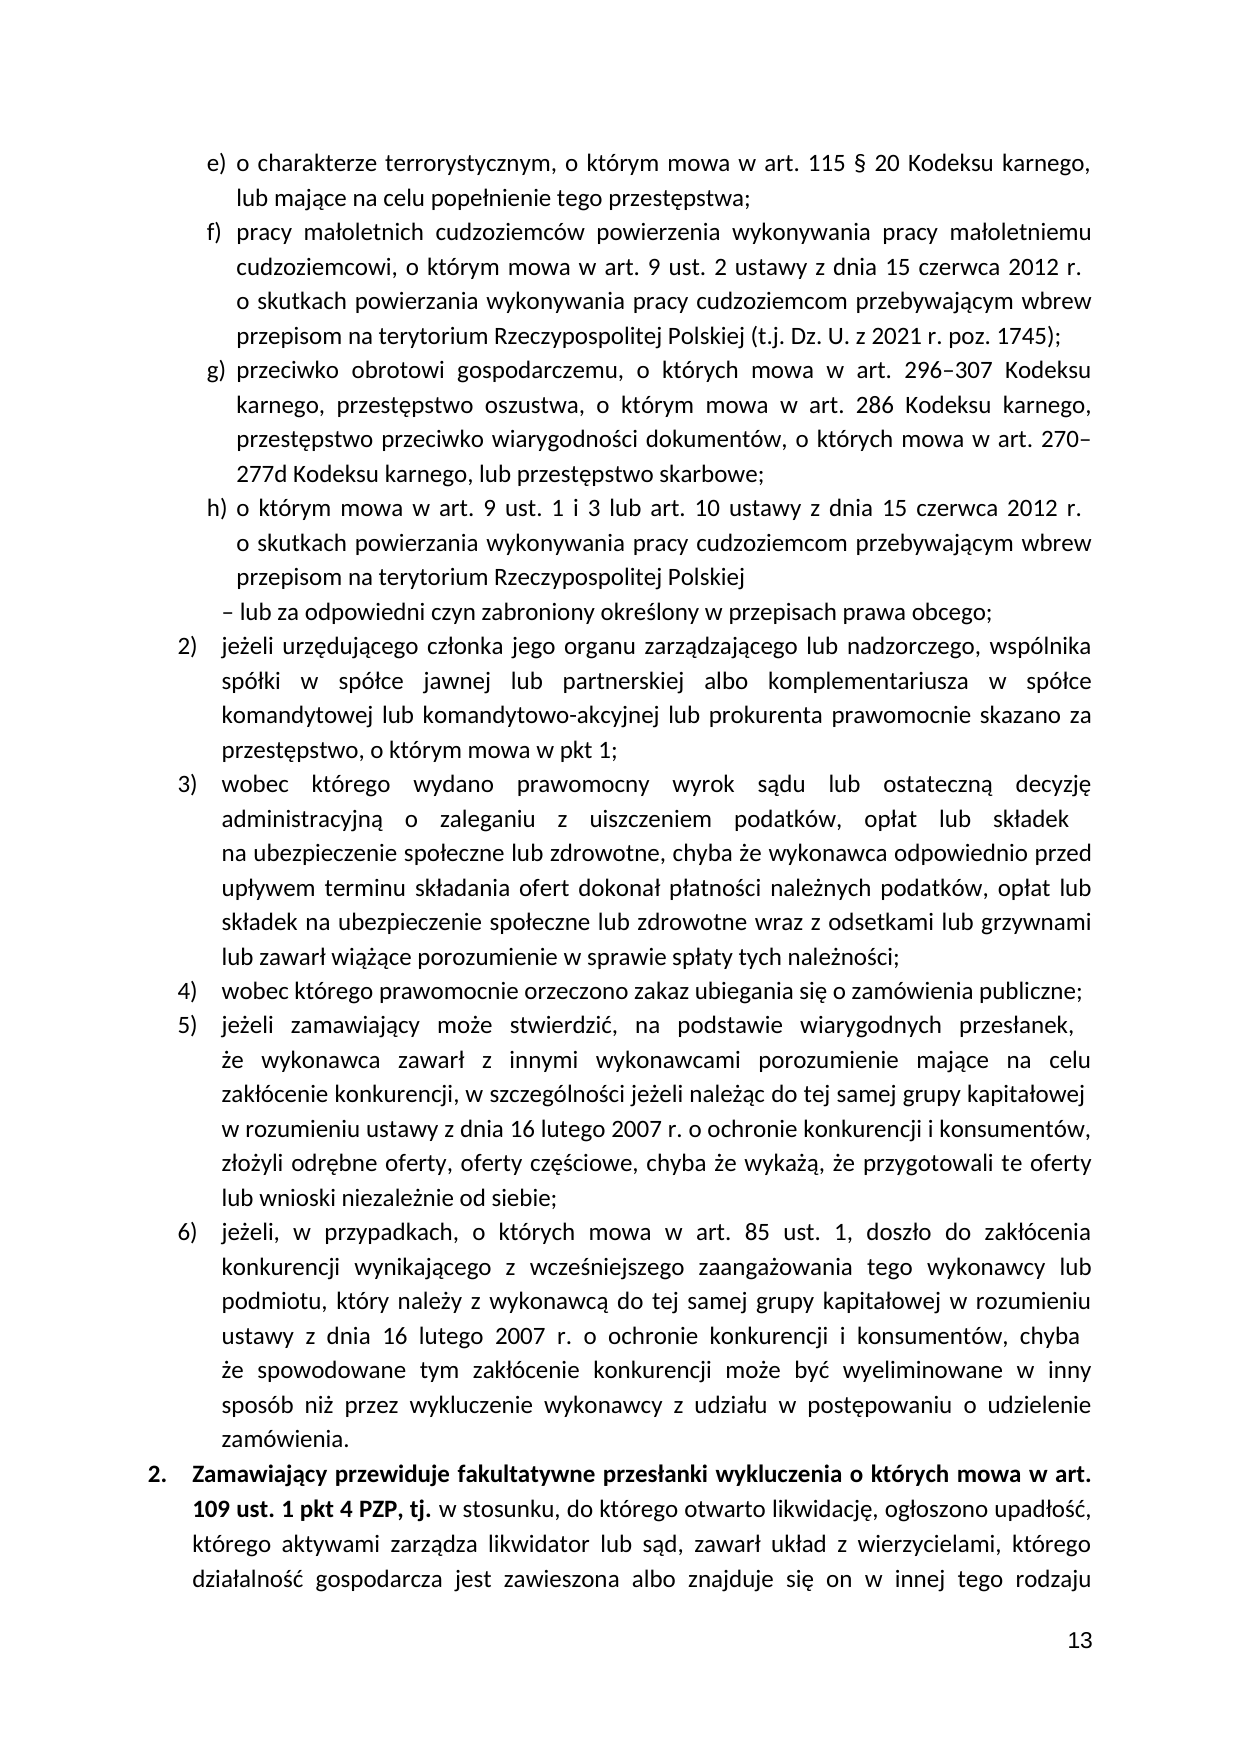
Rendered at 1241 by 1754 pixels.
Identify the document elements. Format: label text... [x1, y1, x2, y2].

list wobec którego wydano prawomocny wyrok sądu lub ostateczną decyzję administracyjną o zaleganiu z uiszczeniem podatków, opłat lub składek na ubezpieczenie społeczne lub zdrowotne, chyba że wykonawca odpowiednio przed upływem terminu składania ofert dokonał płatności należnych podatków, opłat lub składek na ubezpieczenie społeczne lub zdrowotne wraz z odsetkami lub grzywnami lub zawarł wiążące porozumienie w sprawie spłaty tych należności; [177, 768, 1093, 971]
list jeżeli urzędującego członka jego organu zarządzającego lub nadzorczego, wspólnika spółki w spółce jawnej lub partnerskiej albo komplementariusza w spółce komandytowej lub komandytowo-akcyjnej lub prokurenta prawomocnie skazano za przestępstwo, o którym mowa w pkt 1; [177, 630, 1093, 764]
list o charakterze terrorystycznym, o którym mowa w art. 115 § 20 Kodeksu karnego, lub mające na celu popełnienie tego przestępstwa; [207, 148, 1093, 213]
list jeżeli zamawiający może stwierdzić, na podstawie wiarygodnych przesłanek, że wykonawca zawarł z innymi wykonawcami porozumienie mające na celu zakłócenie konkurencji, w szczególności jeżeli należąc do tej samej grupy kapitałowej w rozumieniu ustawy z dnia 16 lutego 2007 r. o ochronie konkurencji i konsumentów, złożyli odrębne oferty, oferty częściowe, chyba że wykażą, że przygotowali te oferty lub wnioski niezależnie od siebie; [177, 1009, 1093, 1212]
text – lub za odpowiedni czyn zabroniony określony w przepisach prawa obcego; [221, 596, 1093, 626]
list o którym mowa w art. 9 ust. 1 i 3 lub art. 10 ustawy z dnia 15 czerwca 2012 r. o skutkach powierzania wykonywania pracy cudzoziemcom przebywającym wbrew przepisom na terytorium Rzeczypospolitej Polskiej [207, 492, 1093, 592]
list pracy małoletnich cudzoziemców powierzenia wykonywania pracy małoletniemu cudzoziemcowi, o którym mowa w art. 9 ust. 2 ustawy z dnia 15 czerwca 2012 r. o skutkach powierzania wykonywania pracy cudzoziemcom przebywającym wbrew przepisom na terytorium Rzeczypospolitej Polskiej (t.j. Dz. U. z 2021 r. poz. 1745); [207, 217, 1093, 351]
list wobec którego prawomocnie orzeczono zakaz ubiegania się o zamówienia publiczne; [177, 975, 1093, 1006]
list przeciwko obrotowi gospodarczemu, o których mowa w art. 296–307 Kodeksu karnego, przestępstwo oszustwa, o którym mowa w art. 286 Kodeksu karnego, przestępstwo przeciwko wiarygodności dokumentów, o których mowa w art. 270–277d Kodeksu karnego, lub przestępstwo skarbowe; [207, 354, 1093, 488]
list jeżeli, w przypadkach, o których mowa w art. 85 ust. 1, doszło do zakłócenia konkurencji wynikającego z wcześniejszego zaangażowania tego wykonawcy lub podmiotu, który należy z wykonawcą do tej samej grupy kapitałowej w rozumieniu ustawy z dnia 16 lutego 2007 r. o ochronie konkurencji i konsumentów, chyba że spowodowane tym zakłócenie konkurencji może być wyeliminowane w inny sposób niż przez wykluczenie wykonawcy z udziału w postępowaniu o udzielenie zamówienia. [177, 1216, 1093, 1454]
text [148, 1458, 1093, 1593]
